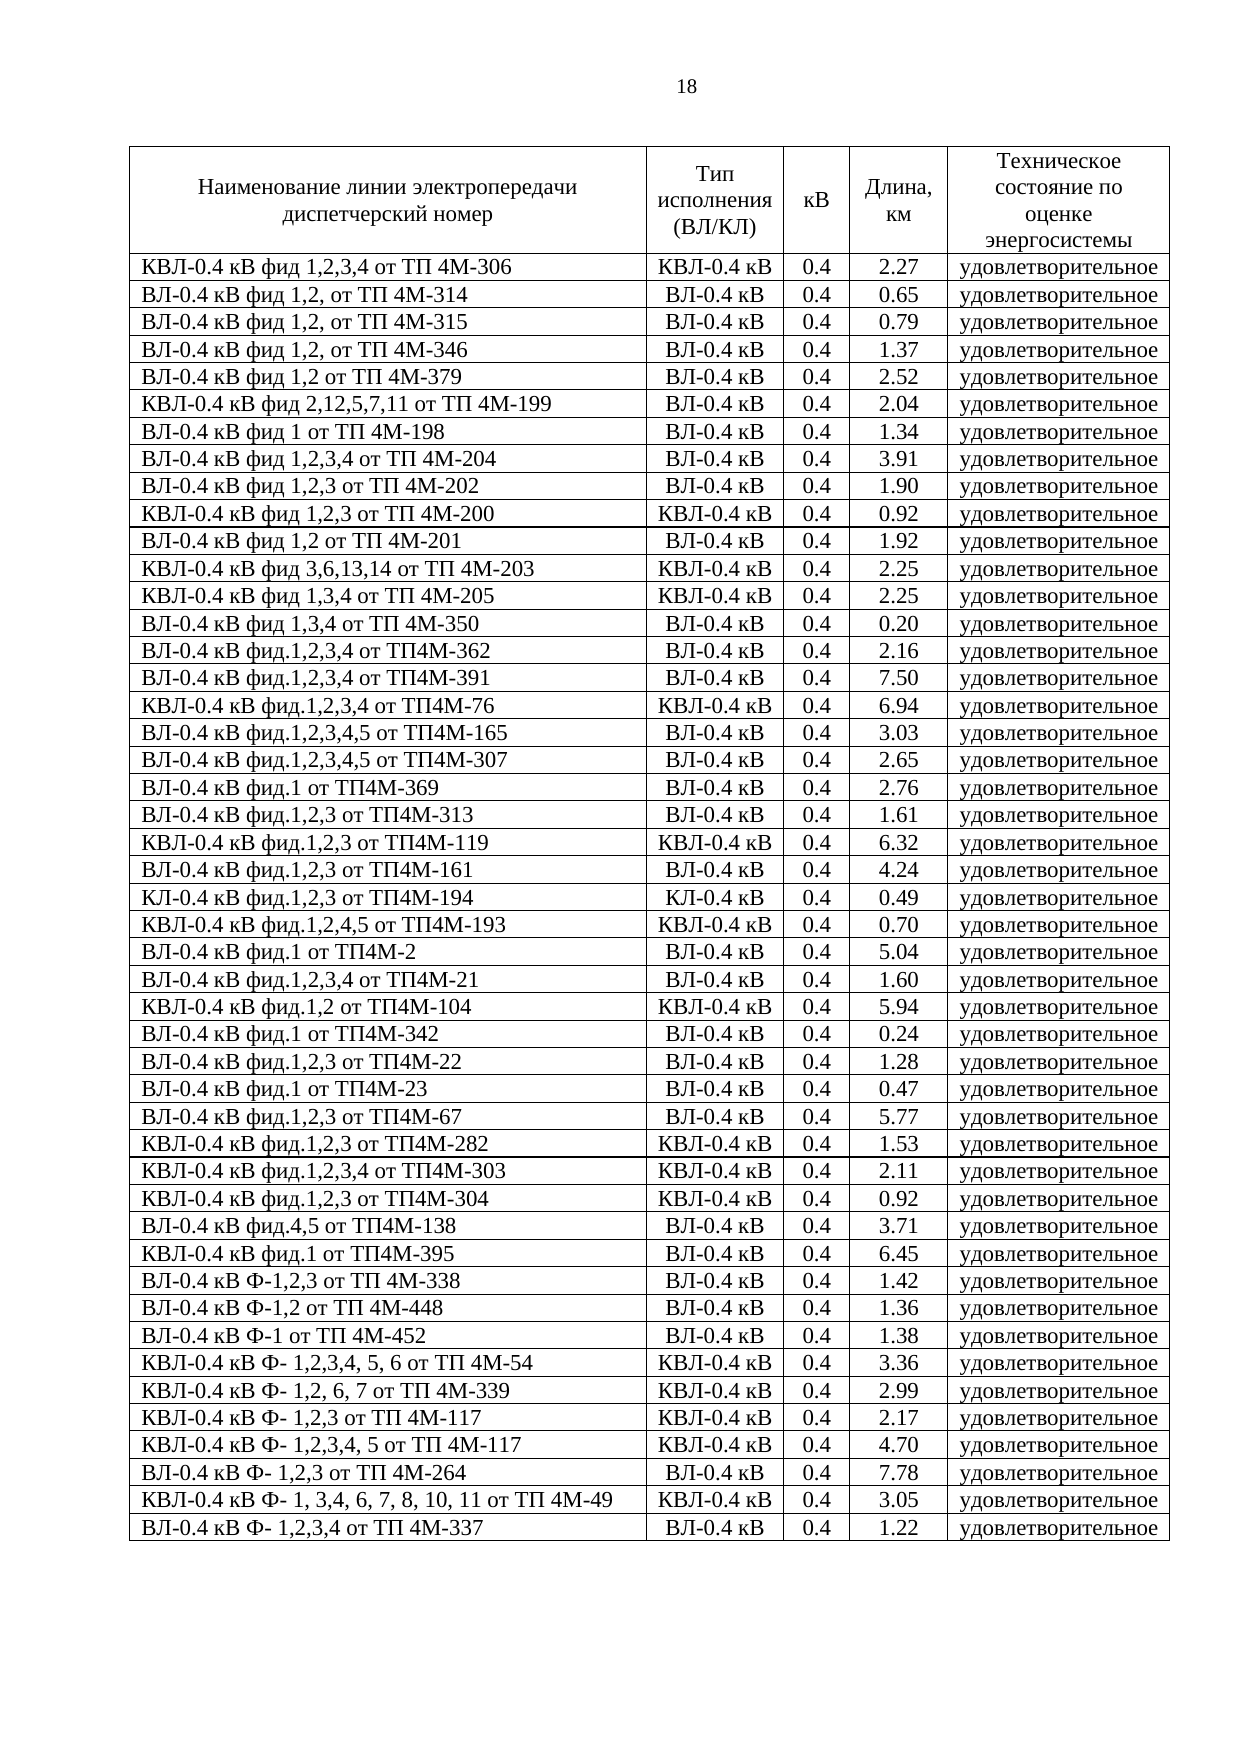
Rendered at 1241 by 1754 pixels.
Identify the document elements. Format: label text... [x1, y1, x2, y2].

table_cell 2.76 [850, 774, 947, 800]
table_cell ВЛ-0.4 кВ [647, 719, 783, 746]
table_cell ВЛ-0.4 кВ [647, 1075, 783, 1102]
table_cell удовлетворительное [948, 801, 1169, 828]
table_cell 1.34 [850, 418, 947, 444]
table_cell 0.4 [784, 1158, 849, 1184]
table_cell 4.70 [850, 1431, 947, 1458]
table_cell КВЛ-0.4 кВ фид.1 от ТП4М-395 [130, 1240, 646, 1266]
table_cell ВЛ-0.4 кВ [647, 938, 783, 965]
table_cell 0.4 [784, 884, 849, 910]
table_cell КВЛ-0.4 кВ [647, 829, 783, 855]
table_cell КВЛ-0.4 кВ фид.1,2,3 от ТП4М-282 [130, 1130, 646, 1156]
table_cell ВЛ-0.4 кВ Ф-1,2,3 от ТП 4М-338 [130, 1267, 646, 1293]
table_cell КВЛ-0.4 кВ [647, 1431, 783, 1458]
table_cell 0.4 [784, 1103, 849, 1129]
table_cell 6.94 [850, 692, 947, 718]
table_cell 2.65 [850, 747, 947, 773]
table_cell 0.4 [784, 692, 849, 718]
table_cell 0.4 [784, 664, 849, 691]
table_cell ВЛ-0.4 кВ [647, 1048, 783, 1074]
table_cell 3.05 [850, 1486, 947, 1513]
table_cell КВЛ-0.4 кВ фид.1,2,3 от ТП4М-304 [130, 1185, 646, 1211]
table_cell ВЛ-0.4 кВ [647, 1103, 783, 1129]
table_cell 0.4 [784, 1486, 849, 1513]
table_cell КВЛ-0.4 кВ [647, 1185, 783, 1211]
table_cell удовлетворительное [948, 993, 1169, 1019]
table_cell 2.27 [850, 254, 947, 280]
table_cell КВЛ-0.4 кВ [647, 1158, 783, 1184]
table_cell 0.4 [784, 1240, 849, 1266]
table_cell ВЛ-0.4 кВ фид.1,2,3 от ТП4М-67 [130, 1103, 646, 1129]
table_cell ВЛ-0.4 кВ фид.1,2,3,4 от ТП4М-21 [130, 966, 646, 992]
table_cell ВЛ-0.4 кВ [647, 418, 783, 444]
table_cell 0.4 [784, 363, 849, 389]
table_cell ВЛ-0.4 кВ [647, 1322, 783, 1348]
table_cell удовлетворительное [948, 1322, 1169, 1348]
table_cell удовлетворительное [948, 445, 1169, 472]
table_cell КВЛ-0.4 кВ фид.1,2,3,4 от ТП4М-76 [130, 692, 646, 718]
table_cell 0.4 [784, 1021, 849, 1047]
table_cell 0.4 [784, 911, 849, 937]
table_cell 0.4 [784, 1295, 849, 1321]
table_cell ВЛ-0.4 кВ фид 1,2 от ТП 4М-379 [130, 363, 646, 389]
table_cell ВЛ-0.4 кВ [647, 610, 783, 636]
table_cell 0.4 [784, 1075, 849, 1102]
table_cell удовлетворительное [948, 664, 1169, 691]
table_cell 0.20 [850, 610, 947, 636]
table_cell КВЛ-0.4 кВ фид 1,2,3 от ТП 4М-200 [130, 500, 646, 526]
table_cell 1.28 [850, 1048, 947, 1074]
table_cell ВЛ-0.4 кВ фид.1,2,3,4 от ТП4М-362 [130, 637, 646, 663]
table_cell 0.4 [784, 500, 849, 526]
table_cell 0.4 [784, 1267, 849, 1293]
table_cell удовлетворительное [948, 884, 1169, 910]
table_cell 5.94 [850, 993, 947, 1019]
table_cell 7.50 [850, 664, 947, 691]
table_cell удовлетворительное [948, 1021, 1169, 1047]
table_cell ВЛ-0.4 кВ фид 1,2,3,4 от ТП 4М-204 [130, 445, 646, 472]
table_cell ВЛ-0.4 кВ фид.4,5 от ТП4М-138 [130, 1212, 646, 1239]
table_cell удовлетворительное [948, 1377, 1169, 1403]
table_cell ВЛ-0.4 кВ фид.1,2,3,4,5 от ТП4М-165 [130, 719, 646, 746]
table_cell КВЛ-0.4 кВ [647, 555, 783, 581]
table_cell 0.4 [784, 445, 849, 472]
table_cell 0.65 [850, 281, 947, 307]
table_cell удовлетворительное [948, 774, 1169, 800]
table_cell ВЛ-0.4 кВ [647, 390, 783, 417]
table_cell КВЛ-0.4 кВ Ф- 1,2,3 от ТП 4М-117 [130, 1404, 646, 1430]
table_cell удовлетворительное [948, 336, 1169, 362]
table_cell КВЛ-0.4 кВ [647, 500, 783, 526]
table_cell 1.36 [850, 1295, 947, 1321]
table_cell 1.92 [850, 528, 947, 554]
table_cell ВЛ-0.4 кВ фид 1,2, от ТП 4М-315 [130, 308, 646, 334]
table_cell ВЛ-0.4 кВ [647, 747, 783, 773]
table_cell 0.4 [784, 308, 849, 334]
table_cell 2.99 [850, 1377, 947, 1403]
table_cell ВЛ-0.4 кВ фид.1,2,3 от ТП4М-313 [130, 801, 646, 828]
table_cell 0.92 [850, 500, 947, 526]
table_cell ВЛ-0.4 кВ фид 1,2 от ТП 4М-201 [130, 528, 646, 554]
table_cell удовлетворительное [948, 500, 1169, 526]
table_cell ВЛ-0.4 кВ [647, 308, 783, 334]
table_cell ВЛ-0.4 кВ [647, 966, 783, 992]
table_cell удовлетворительное [948, 1048, 1169, 1074]
table_cell 0.4 [784, 1130, 849, 1156]
table_cell удовлетворительное [948, 473, 1169, 499]
table_cell ВЛ-0.4 кВ фид.1 от ТП4М-369 [130, 774, 646, 800]
table_cell 0.4 [784, 1185, 849, 1211]
table_cell удовлетворительное [948, 390, 1169, 417]
table_cell КВЛ-0.4 кВ фид 1,2,3,4 от ТП 4М-306 [130, 254, 646, 280]
table_cell удовлетворительное [948, 418, 1169, 444]
table_cell 5.77 [850, 1103, 947, 1129]
table_cell 1.42 [850, 1267, 947, 1293]
table_cell ВЛ-0.4 кВ фид 1,2,3 от ТП 4М-202 [130, 473, 646, 499]
table_cell 0.4 [784, 336, 849, 362]
table_cell ВЛ-0.4 кВ фид.1,2,3,4,5 от ТП4М-307 [130, 747, 646, 773]
table_cell удовлетворительное [948, 1103, 1169, 1129]
table_cell ВЛ-0.4 кВ фид 1,3,4 от ТП 4М-350 [130, 610, 646, 636]
table_cell 2.25 [850, 555, 947, 581]
table_cell 0.70 [850, 911, 947, 937]
table_cell КВЛ-0.4 кВ [647, 1349, 783, 1376]
table_cell 4.24 [850, 856, 947, 882]
table_cell 0.4 [784, 1514, 849, 1540]
table_header кВ [784, 147, 849, 252]
table_cell ВЛ-0.4 кВ [647, 445, 783, 472]
table_cell 0.4 [784, 966, 849, 992]
table_cell КВЛ-0.4 кВ [647, 254, 783, 280]
table_cell ВЛ-0.4 кВ [647, 801, 783, 828]
table_cell удовлетворительное [948, 1240, 1169, 1266]
table_cell удовлетворительное [948, 582, 1169, 608]
table_cell 0.4 [784, 747, 849, 773]
table_cell 0.4 [784, 637, 849, 663]
table_cell КВЛ-0.4 кВ [647, 1377, 783, 1403]
table_cell КЛ-0.4 кВ фид.1,2,3 от ТП4М-194 [130, 884, 646, 910]
table_cell ВЛ-0.4 кВ фид.1 от ТП4М-2 [130, 938, 646, 965]
table_cell ВЛ-0.4 кВ [647, 363, 783, 389]
table_cell ВЛ-0.4 кВ [647, 528, 783, 554]
table_cell удовлетворительное [948, 719, 1169, 746]
table_cell 2.11 [850, 1158, 947, 1184]
table_cell удовлетворительное [948, 966, 1169, 992]
table_cell 3.03 [850, 719, 947, 746]
table_cell 0.4 [784, 1212, 849, 1239]
table_cell удовлетворительное [948, 254, 1169, 280]
table_cell КВЛ-0.4 кВ фид.1,2,4,5 от ТП4М-193 [130, 911, 646, 937]
table_cell удовлетворительное [948, 1295, 1169, 1321]
table_cell ВЛ-0.4 кВ Ф- 1,2,3,4 от ТП 4М-337 [130, 1514, 646, 1540]
table_cell удовлетворительное [948, 1349, 1169, 1376]
table_cell 0.4 [784, 1404, 849, 1430]
table_cell КВЛ-0.4 кВ фид 2,12,5,7,11 от ТП 4М-199 [130, 390, 646, 417]
table_cell удовлетворительное [948, 610, 1169, 636]
table_cell удовлетворительное [948, 747, 1169, 773]
table_cell ВЛ-0.4 кВ фид.1,2,3 от ТП4М-22 [130, 1048, 646, 1074]
table_header Длина, км [850, 147, 947, 252]
table_cell 3.91 [850, 445, 947, 472]
table_cell 2.17 [850, 1404, 947, 1430]
table_cell ВЛ-0.4 кВ Ф- 1,2,3 от ТП 4М-264 [130, 1459, 646, 1485]
table_cell КЛ-0.4 кВ [647, 884, 783, 910]
table_cell 1.37 [850, 336, 947, 362]
table_cell ВЛ-0.4 кВ [647, 774, 783, 800]
table_cell 1.90 [850, 473, 947, 499]
table_cell ВЛ-0.4 кВ [647, 1295, 783, 1321]
table_cell КВЛ-0.4 кВ [647, 1130, 783, 1156]
table_cell 0.4 [784, 1431, 849, 1458]
table_cell 0.4 [784, 829, 849, 855]
table_cell ВЛ-0.4 кВ [647, 1240, 783, 1266]
table_cell удовлетворительное [948, 363, 1169, 389]
table_cell ВЛ-0.4 кВ [647, 856, 783, 882]
table_cell ВЛ-0.4 кВ фид.1,2,3 от ТП4М-161 [130, 856, 646, 882]
table_cell КВЛ-0.4 кВ [647, 582, 783, 608]
table_cell удовлетворительное [948, 1404, 1169, 1430]
table_cell удовлетворительное [948, 281, 1169, 307]
table_cell удовлетворительное [948, 1514, 1169, 1540]
table_cell 0.79 [850, 308, 947, 334]
table_cell ВЛ-0.4 кВ фид.1 от ТП4М-23 [130, 1075, 646, 1102]
table_cell удовлетворительное [948, 528, 1169, 554]
table_cell 5.04 [850, 938, 947, 965]
table_cell ВЛ-0.4 кВ фид.1,2,3,4 от ТП4М-391 [130, 664, 646, 691]
table_cell ВЛ-0.4 кВ [647, 473, 783, 499]
table_cell ВЛ-0.4 кВ фид 1,2, от ТП 4М-314 [130, 281, 646, 307]
table_cell 3.36 [850, 1349, 947, 1376]
table_cell 0.4 [784, 610, 849, 636]
table_cell ВЛ-0.4 кВ [647, 1021, 783, 1047]
table_cell 2.25 [850, 582, 947, 608]
table_cell 0.49 [850, 884, 947, 910]
table_cell удовлетворительное [948, 1130, 1169, 1156]
table_cell 0.4 [784, 281, 849, 307]
table_cell удовлетворительное [948, 1158, 1169, 1184]
table_cell 0.4 [784, 1048, 849, 1074]
table_header Тип исполнения (ВЛ/КЛ) [647, 147, 783, 252]
table_cell 0.4 [784, 1349, 849, 1376]
table_cell ВЛ-0.4 кВ фид 1 от ТП 4М-198 [130, 418, 646, 444]
table_cell удовлетворительное [948, 911, 1169, 937]
table_cell ВЛ-0.4 кВ [647, 637, 783, 663]
table_cell 0.4 [784, 719, 849, 746]
table_cell ВЛ-0.4 кВ [647, 336, 783, 362]
table_cell КВЛ-0.4 кВ фид.1,2,3,4 от ТП4М-303 [130, 1158, 646, 1184]
table_cell ВЛ-0.4 кВ [647, 281, 783, 307]
table_cell 0.4 [784, 390, 849, 417]
table_cell удовлетворительное [948, 692, 1169, 718]
table_cell 1.60 [850, 966, 947, 992]
table_cell 0.4 [784, 1459, 849, 1485]
table_header Наименование линии электропередачи диспетчерский номер [130, 147, 646, 252]
table_cell удовлетворительное [948, 856, 1169, 882]
table_cell ВЛ-0.4 кВ [647, 664, 783, 691]
table_cell 0.4 [784, 528, 849, 554]
table_cell КВЛ-0.4 кВ [647, 993, 783, 1019]
table_cell 1.61 [850, 801, 947, 828]
table_cell КВЛ-0.4 кВ Ф- 1,2,3,4, 5 от ТП 4М-117 [130, 1431, 646, 1458]
table_cell удовлетворительное [948, 637, 1169, 663]
table_cell 0.4 [784, 1322, 849, 1348]
table_cell удовлетворительное [948, 829, 1169, 855]
table_cell 0.4 [784, 418, 849, 444]
table_cell КВЛ-0.4 кВ [647, 911, 783, 937]
table_cell удовлетворительное [948, 1431, 1169, 1458]
table_cell удовлетворительное [948, 1459, 1169, 1485]
table_cell удовлетворительное [948, 938, 1169, 965]
table_cell удовлетворительное [948, 555, 1169, 581]
table_cell КВЛ-0.4 кВ Ф- 1,2,3,4, 5, 6 от ТП 4М-54 [130, 1349, 646, 1376]
table_cell 0.47 [850, 1075, 947, 1102]
table_cell 1.22 [850, 1514, 947, 1540]
table_cell 6.45 [850, 1240, 947, 1266]
table_cell 0.4 [784, 254, 849, 280]
table_cell 2.52 [850, 363, 947, 389]
table_cell 3.71 [850, 1212, 947, 1239]
table_cell 6.32 [850, 829, 947, 855]
table_cell ВЛ-0.4 кВ [647, 1212, 783, 1239]
table_cell ВЛ-0.4 кВ [647, 1514, 783, 1540]
table_cell удовлетворительное [948, 308, 1169, 334]
table_cell 7.78 [850, 1459, 947, 1485]
table_cell 0.4 [784, 774, 849, 800]
table_cell ВЛ-0.4 кВ Ф-1,2 от ТП 4М-448 [130, 1295, 646, 1321]
table_cell 0.4 [784, 582, 849, 608]
table_cell 0.4 [784, 993, 849, 1019]
table_cell КВЛ-0.4 кВ фид.1,2,3 от ТП4М-119 [130, 829, 646, 855]
table_cell ВЛ-0.4 кВ Ф-1 от ТП 4М-452 [130, 1322, 646, 1348]
table_cell 1.53 [850, 1130, 947, 1156]
table_cell КВЛ-0.4 кВ [647, 692, 783, 718]
table_cell удовлетворительное [948, 1486, 1169, 1513]
table_cell ВЛ-0.4 кВ [647, 1267, 783, 1293]
table_cell 0.4 [784, 1377, 849, 1403]
table_cell КВЛ-0.4 кВ [647, 1404, 783, 1430]
table_cell 0.4 [784, 555, 849, 581]
table_cell удовлетворительное [948, 1185, 1169, 1211]
table_cell КВЛ-0.4 кВ Ф- 1,2, 6, 7 от ТП 4М-339 [130, 1377, 646, 1403]
table_cell 1.38 [850, 1322, 947, 1348]
table_cell 0.4 [784, 801, 849, 828]
table_cell 0.4 [784, 473, 849, 499]
table_cell ВЛ-0.4 кВ фид 1,2, от ТП 4М-346 [130, 336, 646, 362]
table_cell КВЛ-0.4 кВ фид 3,6,13,14 от ТП 4М-203 [130, 555, 646, 581]
table_cell КВЛ-0.4 кВ Ф- 1, 3,4, 6, 7, 8, 10, 11 от ТП 4М-49 [130, 1486, 646, 1513]
table_cell 2.04 [850, 390, 947, 417]
table_cell ВЛ-0.4 кВ фид.1 от ТП4М-342 [130, 1021, 646, 1047]
table_cell 0.24 [850, 1021, 947, 1047]
table_cell 0.4 [784, 856, 849, 882]
table_cell 0.92 [850, 1185, 947, 1211]
table_cell КВЛ-0.4 кВ [647, 1486, 783, 1513]
table_cell 0.4 [784, 938, 849, 965]
table_cell удовлетворительное [948, 1212, 1169, 1239]
table_cell удовлетворительное [948, 1267, 1169, 1293]
table_cell КВЛ-0.4 кВ фид.1,2 от ТП4М-104 [130, 993, 646, 1019]
table_header Техническое состояние по оценке энергосистемы [948, 147, 1169, 252]
table_cell 2.16 [850, 637, 947, 663]
table_cell КВЛ-0.4 кВ фид 1,3,4 от ТП 4М-205 [130, 582, 646, 608]
table_cell ВЛ-0.4 кВ [647, 1459, 783, 1485]
table_cell удовлетворительное [948, 1075, 1169, 1102]
